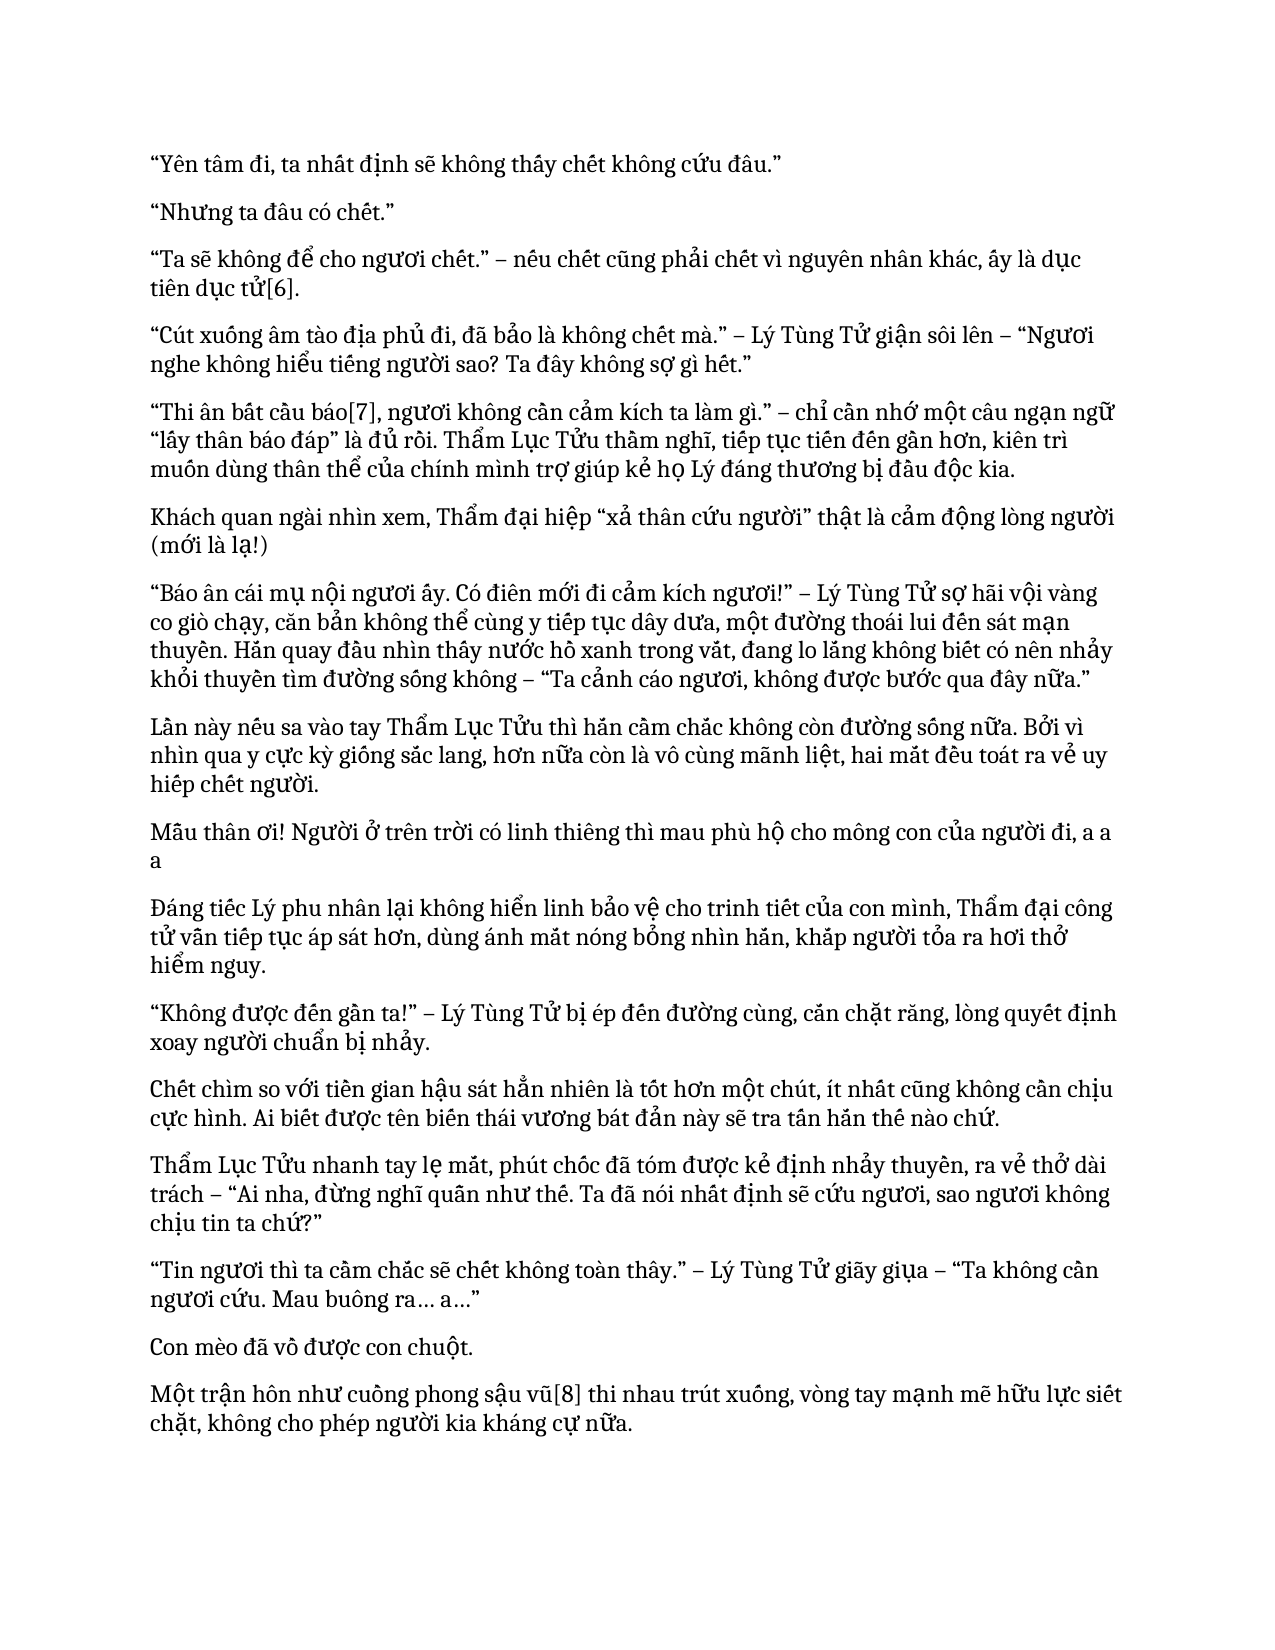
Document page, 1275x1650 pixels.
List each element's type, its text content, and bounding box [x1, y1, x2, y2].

text “Tin ngươi thì ta cầm chắc sẽ chết không toàn thây.” – Lý Tùng Tử giãy giụa – “Ta không cần ngươi cứu. Mau buông ra… a…” [150, 1256, 1125, 1314]
text “Thi ân bất cầu báo[7], ngươi không cần cảm kích ta làm gì.” – chỉ cần nhớ một câu ngạn ngữ “lấy thân báo đáp” là đủ rồi. Thẩm Lục Tửu thầm nghĩ, tiếp tục tiến đến gần hơn, kiên trì muốn dùng thân thể của chính mình trợ giúp kẻ họ Lý đáng thương bị đầu độc kia. [150, 397, 1125, 484]
text Đáng tiếc Lý phu nhân lại không hiển linh bảo vệ cho trinh tiết của con mình, Thẩm đại công tử vẫn tiếp tục áp sát hơn, dùng ánh mắt nóng bỏng nhìn hắn, khắp người tỏa ra hơi thở hiểm nguy. [150, 894, 1125, 980]
text “Báo ân cái mụ nội ngươi ấy. Có điên mới đi cảm kích ngươi!” – Lý Tùng Tử sợ hãi vội vàng co giò chạy, căn bản không thể cùng y tiếp tục dây dưa, một đường thoái lui đến sát mạn thuyền. Hắn quay đầu nhìn thấy nước hồ xanh trong vắt, đang lo lắng không biết có nên nhảy khỏi thuyền tìm đường sống không – “Ta cảnh cáo ngươi, không được bước qua đây nữa.” [150, 579, 1125, 694]
text Lần này nếu sa vào tay Thẩm Lục Tửu thì hắn cầm chắc không còn đường sống nữa. Bởi vì nhìn qua y cực kỳ giống sắc lang, hơn nữa còn là vô cùng mãnh liệt, hai mắt đều toát ra vẻ uy hiếp chết người. [150, 712, 1125, 799]
text “Yên tâm đi, ta nhất định sẽ không thấy chết không cứu đâu.” [150, 150, 1125, 179]
text “Ta sẽ không để cho ngươi chết.” – nếu chết cũng phải chết vì nguyên nhân khác, ấy là dục tiên dục tử[6]. [150, 245, 1125, 302]
text “Nhưng ta đâu có chết.” [150, 197, 1125, 226]
text Chết chìm so với tiền gian hậu sát hẳn nhiên là tốt hơn một chút, ít nhất cũng không cần chịu cực hình. Ai biết được tên biến thái vương bát đản này sẽ tra tấn hắn thế nào chứ. [150, 1075, 1125, 1132]
text Thẩm Lục Tửu nhanh tay lẹ mắt, phút chốc đã tóm được kẻ định nhảy thuyền, ra vẻ thở dài trách – “Ai nha, đừng nghĩ quẫn như thế. Ta đã nói nhất định sẽ cứu ngươi, sao ngươi không chịu tin ta chứ?” [150, 1151, 1125, 1237]
text Con mèo đã vồ được con chuột. [150, 1332, 1125, 1361]
text Khách quan ngài nhìn xem, Thẩm đại hiệp “xả thân cứu người” thật là cảm động lòng người (mới là lạ!) [150, 502, 1125, 560]
text Một trận hôn như cuồng phong sậu vũ[8] thi nhau trút xuống, vòng tay mạnh mẽ hữu lực siết chặt, không cho phép người kia kháng cự nữa. [150, 1380, 1125, 1437]
text “Cút xuống âm tào địa phủ đi, đã bảo là không chết mà.” – Lý Tùng Tử giận sôi lên – “Ngươi nghe không hiểu tiếng người sao? Ta đây không sợ gì hết.” [150, 321, 1125, 379]
text “Không được đến gần ta!” – Lý Tùng Tử bị ép đến đường cùng, cắn chặt răng, lòng quyết định xoay người chuẩn bị nhảy. [150, 999, 1125, 1056]
text Mẫu thân ơi! Người ở trên trời có linh thiêng thì mau phù hộ cho mông con của người đi, a a a [150, 817, 1125, 875]
